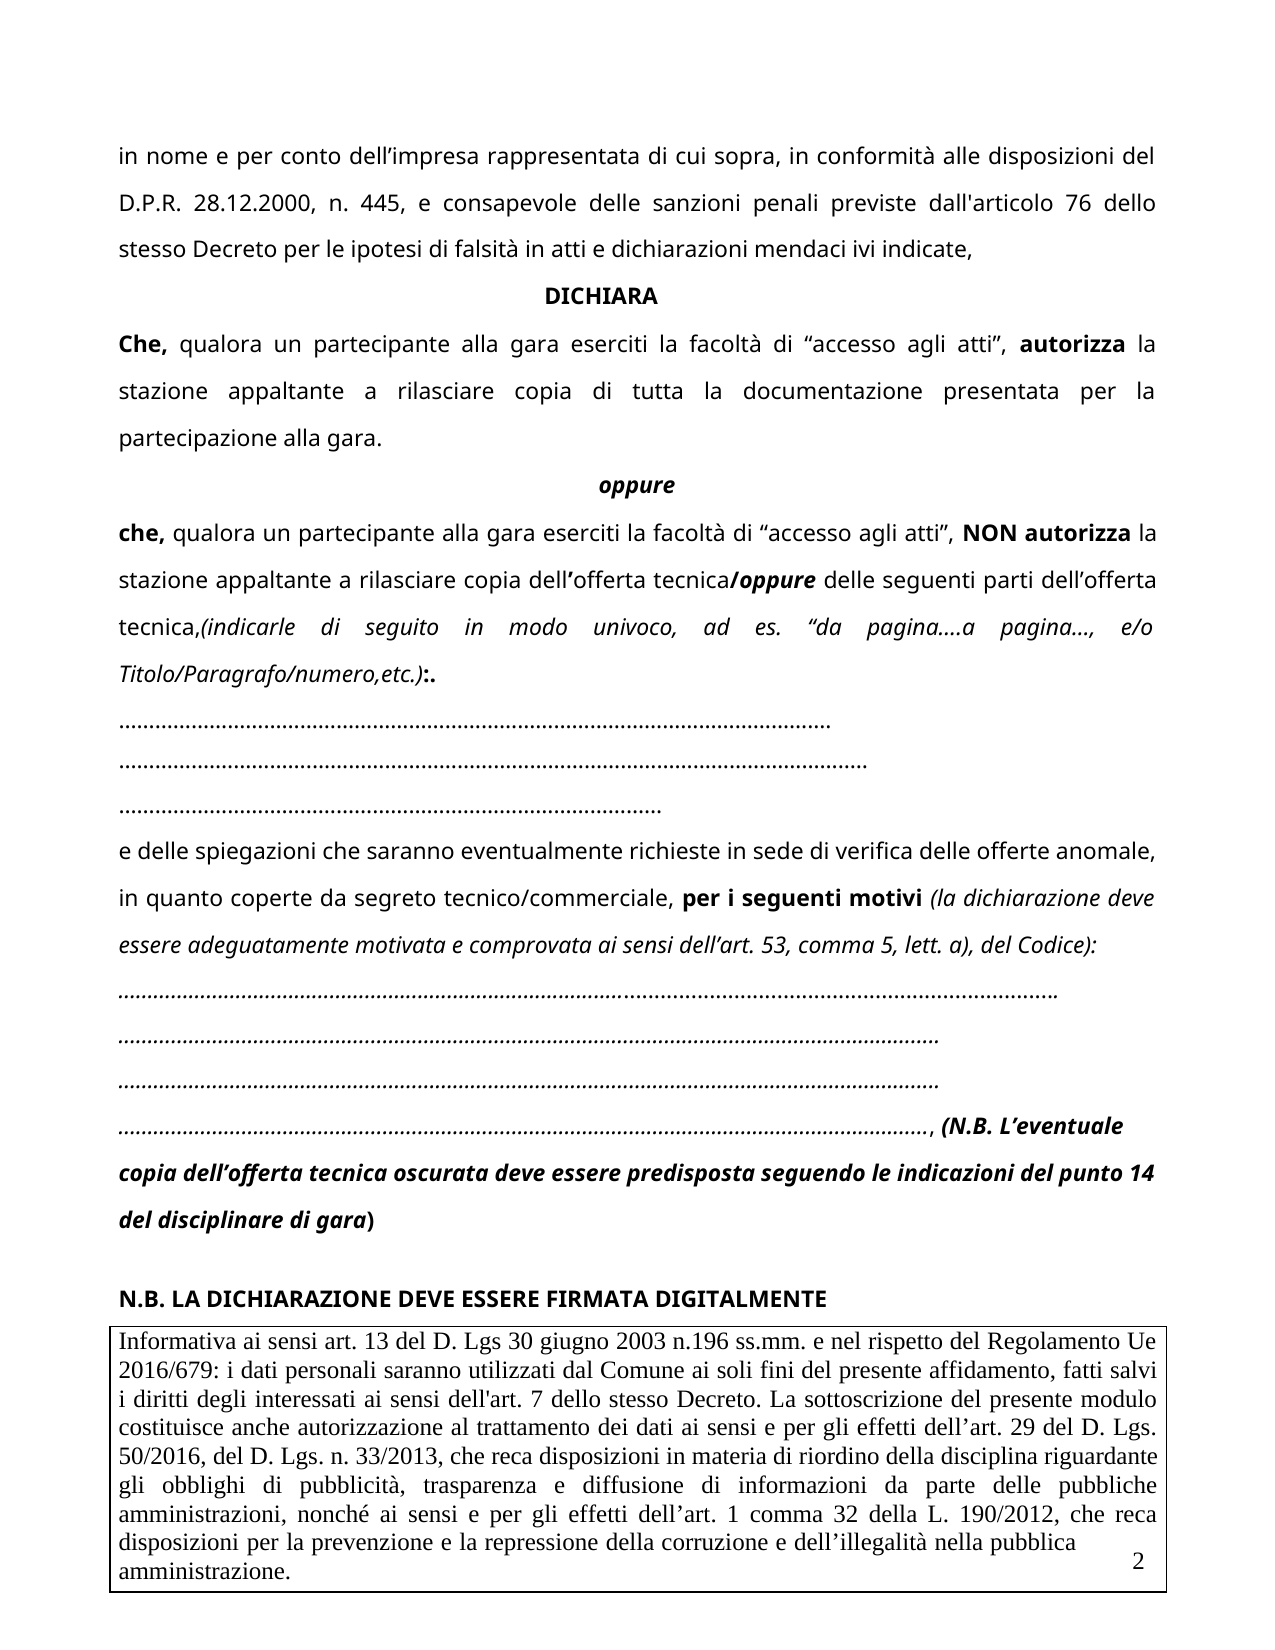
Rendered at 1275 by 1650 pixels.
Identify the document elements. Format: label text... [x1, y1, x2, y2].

subtitle N.B. LA DICHIARAZIONE DEVE ESSERE FIRMATA DIGITALMENTE [118, 1283, 1179, 1314]
text …………………………………………............................................................................................................. [118, 976, 1179, 1004]
text ………………………………………………………………………………………………………………………….. [118, 1064, 1179, 1096]
text ………………………………………………………………………………………………………………………….. [118, 1019, 1179, 1050]
text e delle spiegazioni che saranno eventualmente richieste in sede di verifica delle offerte anomale, in quanto coperte da segreto tecnico/commerciale, per i seguenti motivi (la dichiarazione deve essere adeguatamente motivata e comprovata ai sensi dell’art. 53, comma 5, lett. a), del Codice): [118, 835, 1157, 960]
text in nome e per conto dell’impresa rappresentata di cui sopra, in conformità alle disposizioni del D.P.R. 28.12.2000, n. 445, e consapevole delle sanzioni penali previste dall'articolo 76 dello stesso Decreto per le ipotesi di falsità in atti e dichiarazioni mendaci ivi indicate, [118, 139, 1157, 264]
text ………………………………………………………………………………………………………. [118, 704, 1179, 736]
text ………….……………….……………………………………………………………………………….. [118, 744, 1179, 775]
text che, qualora un partecipante alla gara eserciti la facoltà di “accesso agli atti”, NON autorizza la stazione appaltante a rilasciare copia dell’offerta tecnica/oppure delle seguenti parti dell’offerta tecnica,(indicarle di seguito in modo univoco, ad es. “da pagina….a pagina…, e/o Titolo/Paragrafo/numero,etc.):. [118, 517, 1157, 689]
subtitle DICHIARA [397, 280, 805, 311]
text ……………………………………………………………………………… [118, 789, 1179, 821]
text …………………………………………………………………………………………………………………………, (N.B. L’eventuale copia dell’offerta tecnica oscurata deve essere predisposta seguendo le indicazioni del punto 14 del disciplinare di gara) [118, 1110, 1179, 1235]
text Che, qualora un partecipante alla gara eserciti la facoltà di “accesso agli atti”, autorizza la stazione appaltante a rilasciare copia di tutta la documentazione presentata per la partecipazione alla gara. [118, 328, 1156, 453]
text oppure [466, 469, 810, 500]
